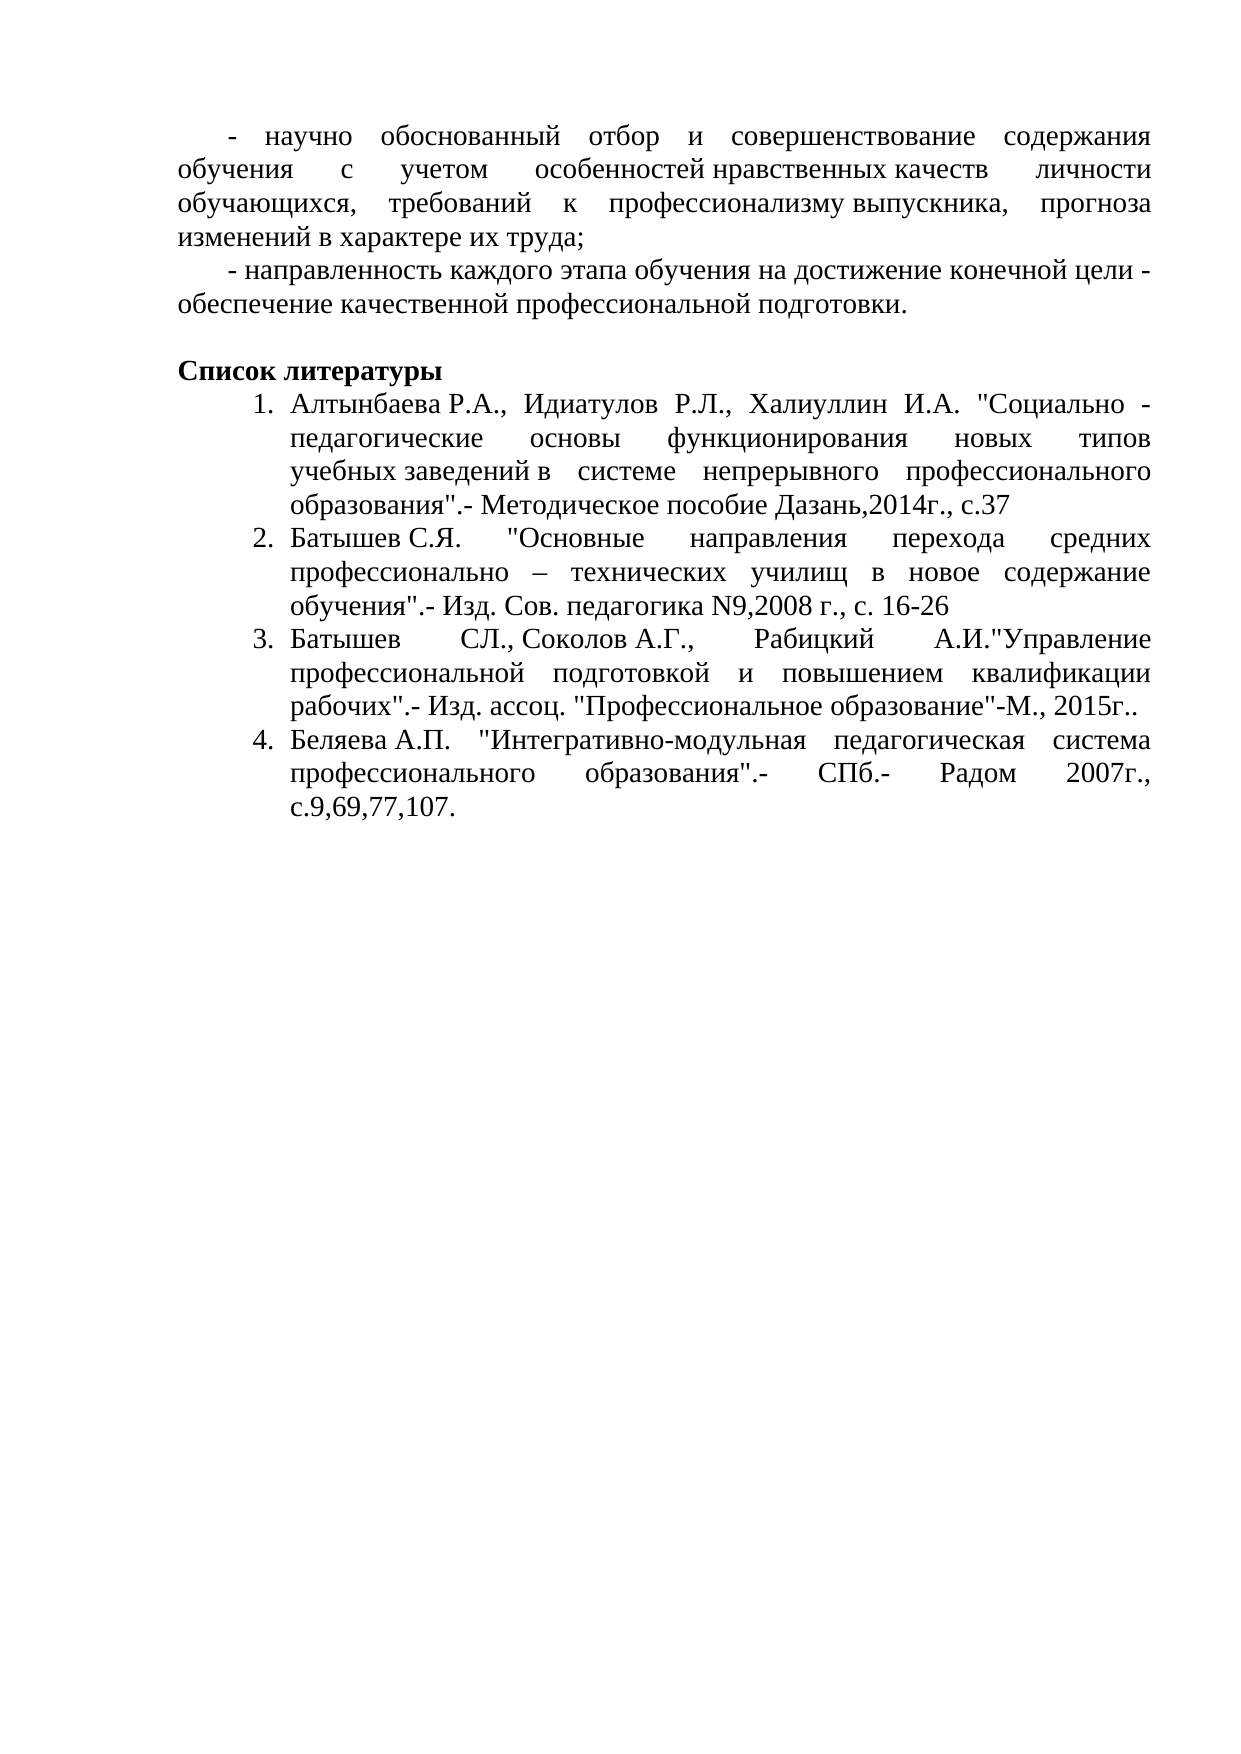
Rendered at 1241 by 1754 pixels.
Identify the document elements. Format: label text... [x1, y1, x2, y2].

text Список литературы [177, 353, 1152, 386]
list Беляева А.П. "Интегративно-модульная педагогическая система профессионального образования".- СПб.- Радом 2007г., с.9,69,77,107. [252, 722, 1152, 822]
list Батышев С.Я. "Основные направления перехода средних профессионально – технических училищ в новое содержание обучения".- Изд. Сов. педагогика N9,2008 г., с. 16-26 [252, 521, 1152, 621]
text - научно обоснованный отбор и совершенствование содержания обучения с учетом особенностей нравственных качеств личности обучающихся, требований к профессионализму выпускника, прогноза изменений в характере их труда; [177, 118, 1152, 252]
list Батышев СЛ., Соколов А.Г., Рабицкий А.И."Управление профессиональной подготовкой и повышением квалификации рабочих".- Изд. ассоц. "Профессиональное образование"-М., 2015г.. [252, 621, 1152, 722]
text - направленность каждого этапа обучения на достижение конечной цели - обеспечение качественной профессиональной подготовки. [177, 252, 1152, 319]
list Алтынбаева P.A., Идиатулов Р.Л., Халиуллин И.А. "Социально -педагогические основы функционирования новых типов учебных заведений в системе непрерывного профессионального образования".- Методическое пособие Дазань,2014г., с.37 [252, 386, 1152, 521]
